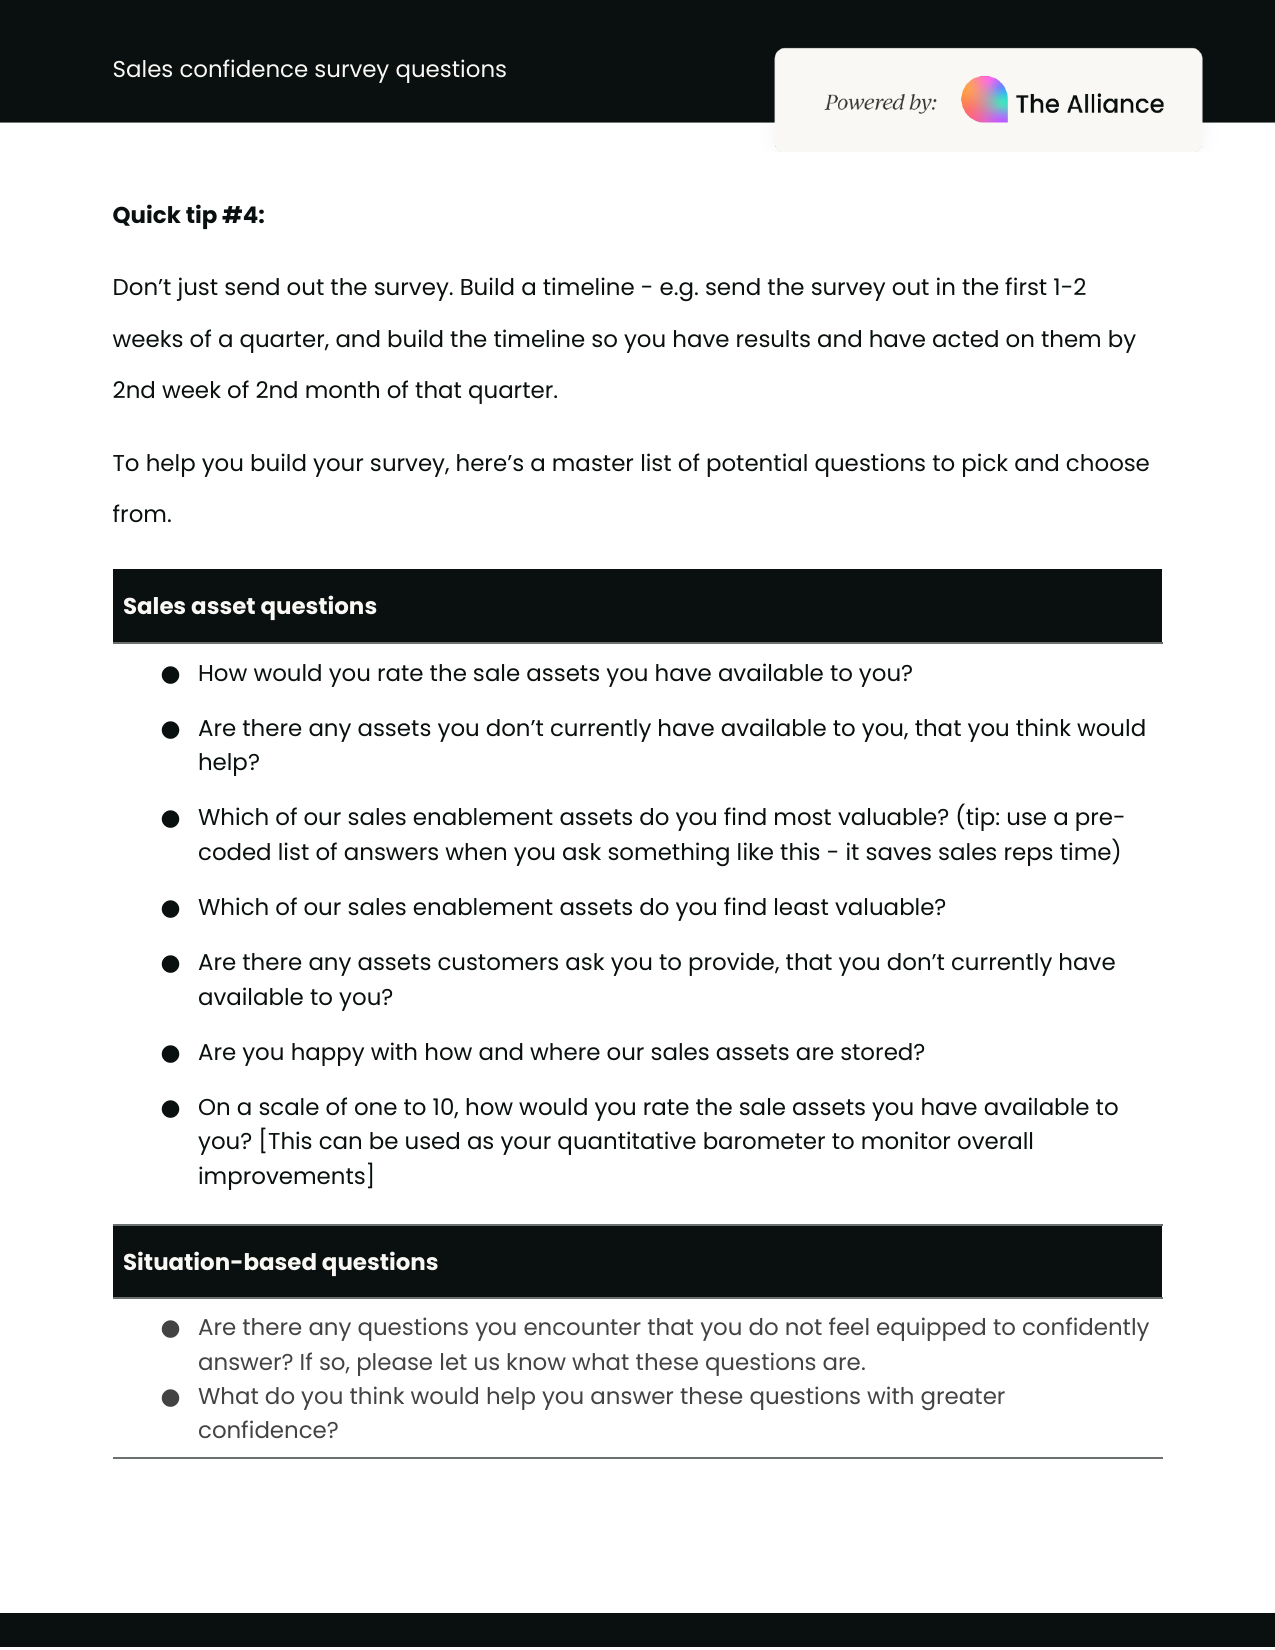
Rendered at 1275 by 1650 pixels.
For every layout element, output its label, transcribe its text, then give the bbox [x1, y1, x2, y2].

text Don’t just send out the survey. Build a timeline - e.g. send the survey out in the first 1-2 weeks of a quarter, and build the timeline so you have results and have acted on them by 2nd week of 2nd month of that quarter. [112, 269, 1162, 407]
picture [0, 1613, 1275, 1647]
subtitle Quick tip #4: [112, 197, 1162, 231]
picture [0, 0, 1275, 152]
table_cell How would you rate the sale assets you have available to you? Are there any assets you don’t currently have available to you, that you think would help? Which of our sales enablement assets do you find most valuable? (tip: use a pre-coded list of answers when you ask something like this - it saves sales reps time) Which of our sales enablement assets do you find least valuable? Are there any assets customers ask you to provide, that you don’t currently have available to you? Are you happy with how and where our sales assets are stored? On a scale of one to 10, how would you rate the sale assets you have available to you? [This can be used as your quantitative barometer to monitor overall improvements] [113, 644, 1162, 1223]
text To help you build your survey, here’s a master list of potential questions to pick and choose from. [112, 445, 1162, 531]
table_cell Situation-based questions [113, 1226, 1162, 1297]
table_header Sales asset questions [113, 569, 1162, 642]
